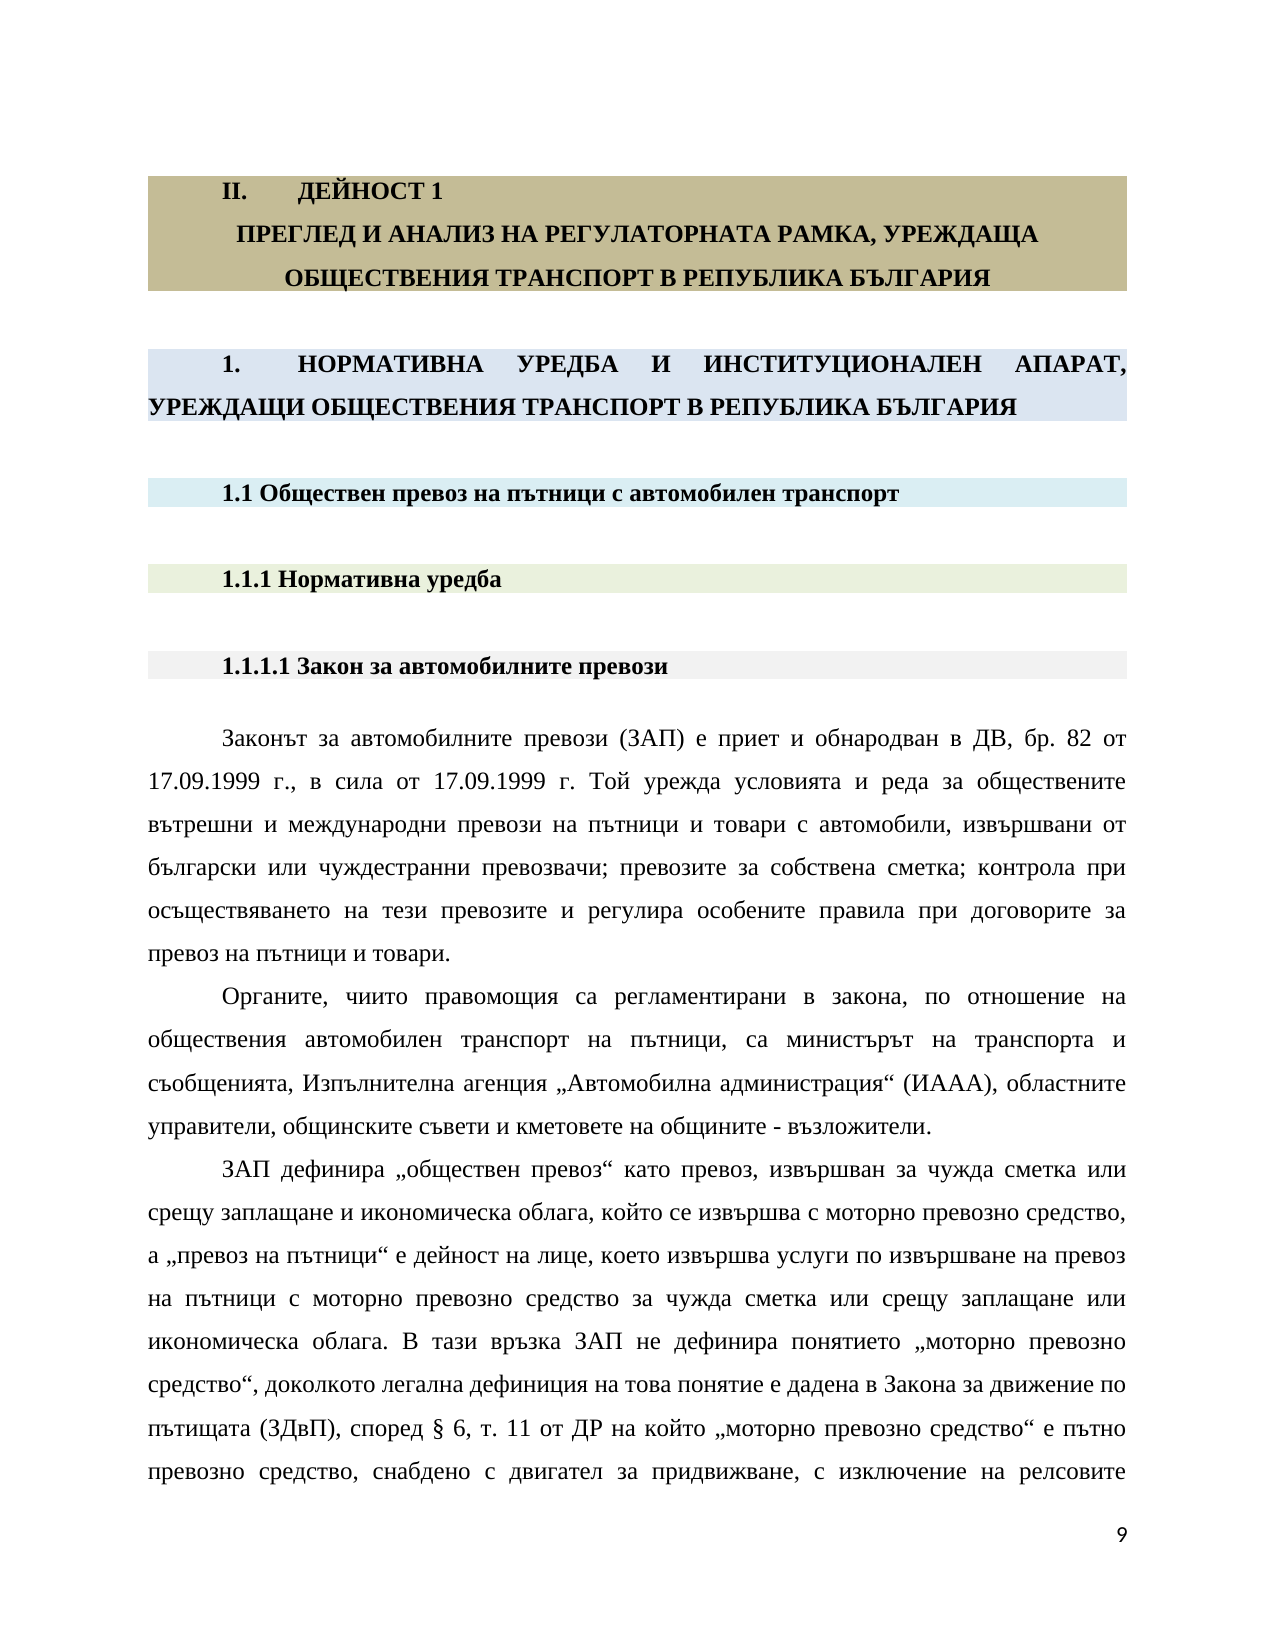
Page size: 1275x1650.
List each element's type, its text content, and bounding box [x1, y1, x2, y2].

text 1.1.1 Нормативна уредба [148, 564, 1127, 593]
list ПРЕГЛЕД И АНАЛИЗ НА РЕГУЛАТОРНАТА РАМКА, УРЕЖДАЩА ОБЩЕСТВЕНИЯ ТРАНСПОРТ В РЕПУБЛИКА БЪЛГАРИЯ [148, 219, 1127, 291]
text Органите, чиито правомощия са регламентирани в закона, по отношение на обществения автомобилен транспорт на пътници, са министърът на транспорта и съобщенията, Изпълнителна агенция „Автомобилна администрация“ (ИААА), областните управители, общинските съвети и кметовете на общините - възложители. [148, 981, 1127, 1139]
text 1. НОРМАТИВНА УРЕДБА И ИНСТИТУЦИОНАЛЕН АПАРАТ, УРЕЖДАЩИ ОБЩЕСТВЕНИЯ ТРАНСПОРТ В РЕПУБЛИКА БЪЛГАРИЯ [148, 349, 1127, 421]
text 1.1.1.1 Закон за автомобилните превози [148, 651, 1127, 679]
list ДЕЙНОСТ 1 [148, 176, 1127, 205]
text Законът за автомобилните превози (ЗАП) е приет и обнародван в ДВ, бр. 82 от 17.09.1999 г., в сила от 17.09.1999 г. Той урежда условията и реда за обществените вътрешни и международни превози на пътници и товари с автомобили, извършвани от български или чуждестранни превозвачи; превозите за собствена сметка; контрола при осъществяването на тези превозите и регулира особените правила при договорите за превоз на пътници и товари. [148, 723, 1127, 967]
text 1.1 Обществен превоз на пътници с автомобилен транспорт [148, 478, 1127, 507]
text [148, 1154, 1127, 1484]
